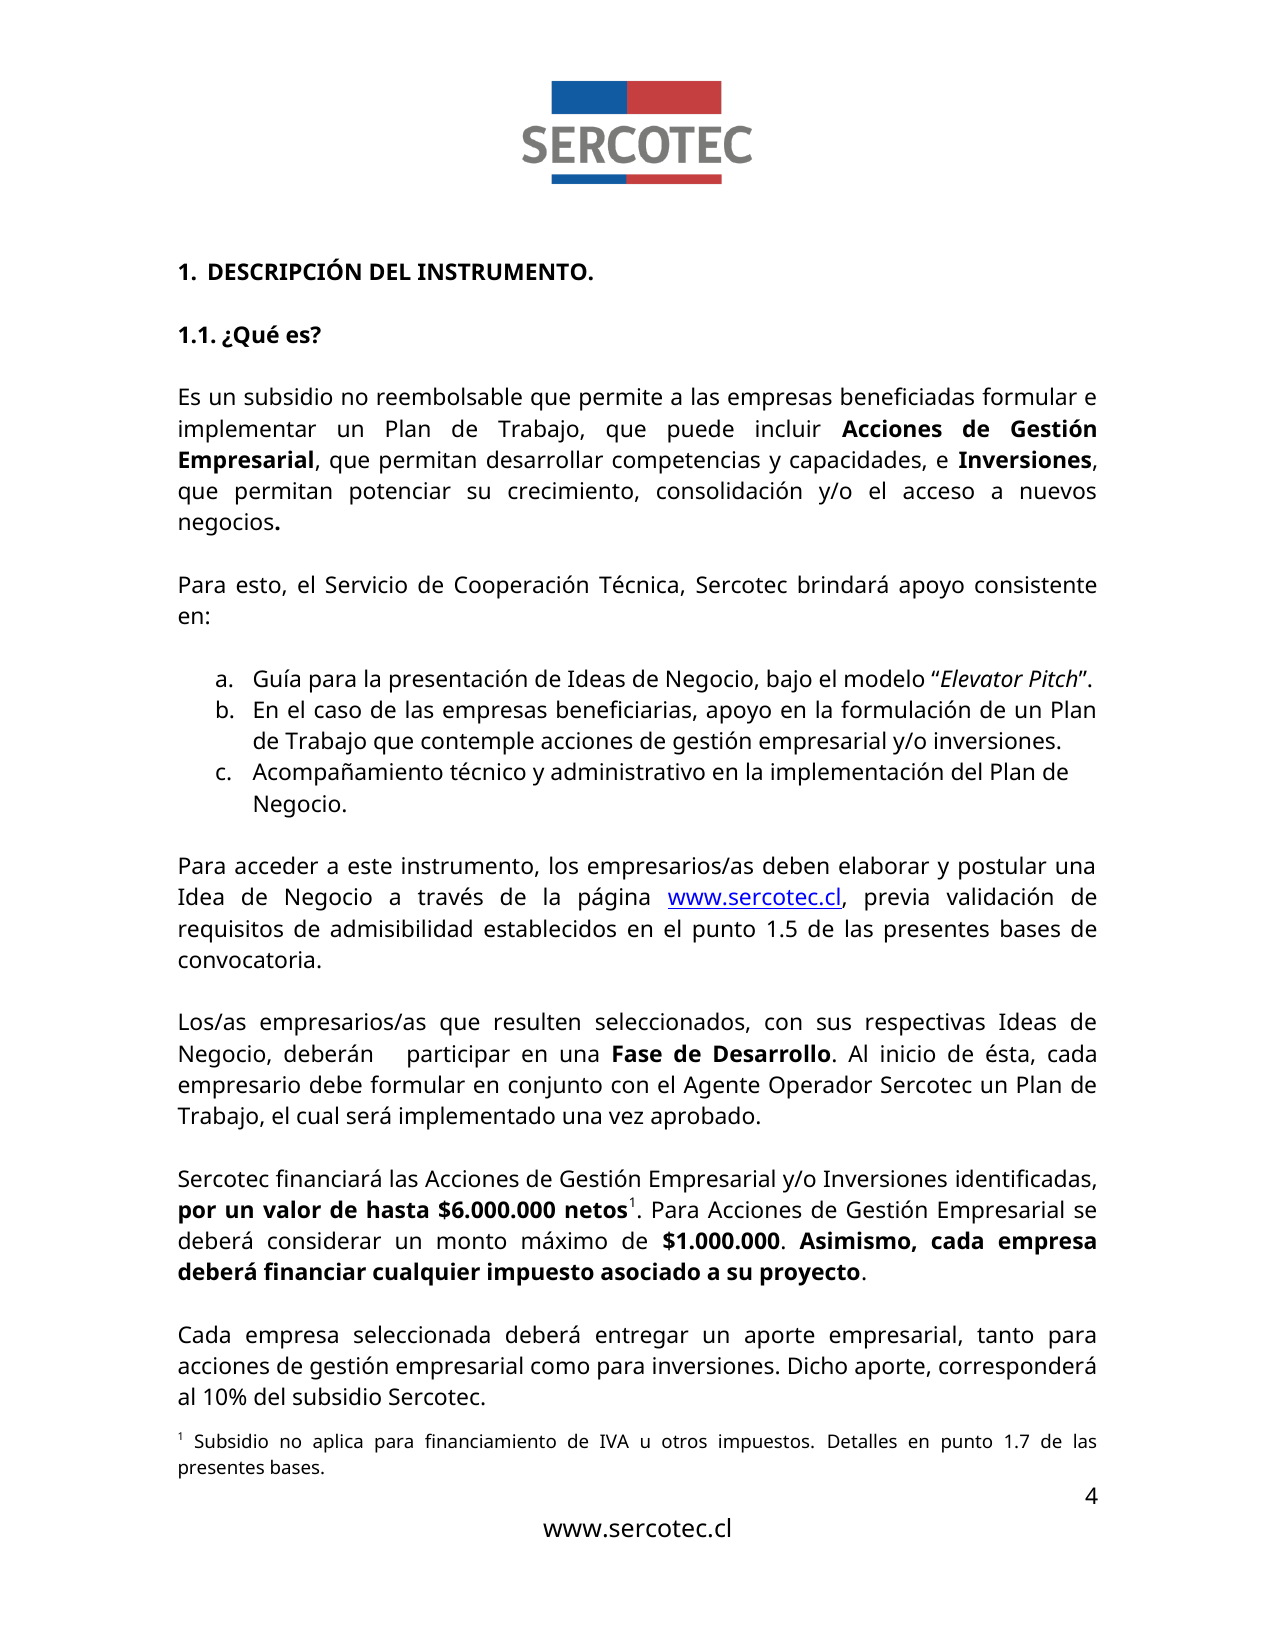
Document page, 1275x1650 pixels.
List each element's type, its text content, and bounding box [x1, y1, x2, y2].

picture [512, 73, 763, 194]
text Sercotec financiará las Acciones de Gestión Empresarial y/o Inversiones identificadas, por un valor de hasta $6.000.000 netos. Para Acciones de Gestión Empresarial se deberá considerar un monto máximo de $1.000.000. Asimismo, cada empresa deberá financiar cualquier impuesto asociado a su proyecto. [177, 1162, 1098, 1287]
text Para acceder a este instrumento, los empresarios/as deben elaborar y postular una Idea de Negocio a través de la página www.sercotec.cl, previa validación de requisitos de admisibilidad establecidos en el punto 1.5 de las presentes bases de convocatoria. [177, 850, 1098, 975]
text Es un subsidio no reembolsable que permite a las empresas beneficiadas formular e implementar un Plan de Trabajo, que puede incluir Acciones de Gestión Empresarial, que permitan desarrollar competencias y capacidades, e Inversiones, que permitan potenciar su crecimiento, consolidación y/o el acceso a nuevos negocios. [177, 381, 1098, 537]
list Acompañamiento técnico y administrativo en la implementación del Plan de Negocio. [215, 756, 1098, 819]
list ¿Qué es? [177, 319, 1098, 350]
list Guía para la presentación de Ideas de Negocio, bajo el modelo “Elevator Pitch”. [215, 662, 1098, 694]
text Para esto, el Servicio de Cooperación Técnica, Sercotec brindará apoyo consistente en: [177, 569, 1098, 631]
text Los/as empresarios/as que resulten seleccionados, con sus respectivas Ideas de Negocio, deberán participar en una Fase de Desarrollo. Al inicio de ésta, cada empresario debe formular en conjunto con el Agente Operador Sercotec un Plan de Trabajo, el cual será implementado una vez aprobado. [177, 1006, 1098, 1131]
list DESCRIPCIÓN DEL INSTRUMENTO. [177, 256, 1098, 287]
list En el caso de las empresas beneficiarias, apoyo en la formulación de un Plan de Trabajo que contemple acciones de gestión empresarial y/o inversiones. [215, 694, 1098, 756]
text Cada empresa seleccionada deberá entregar un aporte empresarial, tanto para acciones de gestión empresarial como para inversiones. Dicho aporte, corresponderá al 10% del subsidio Sercotec. [177, 1319, 1098, 1412]
